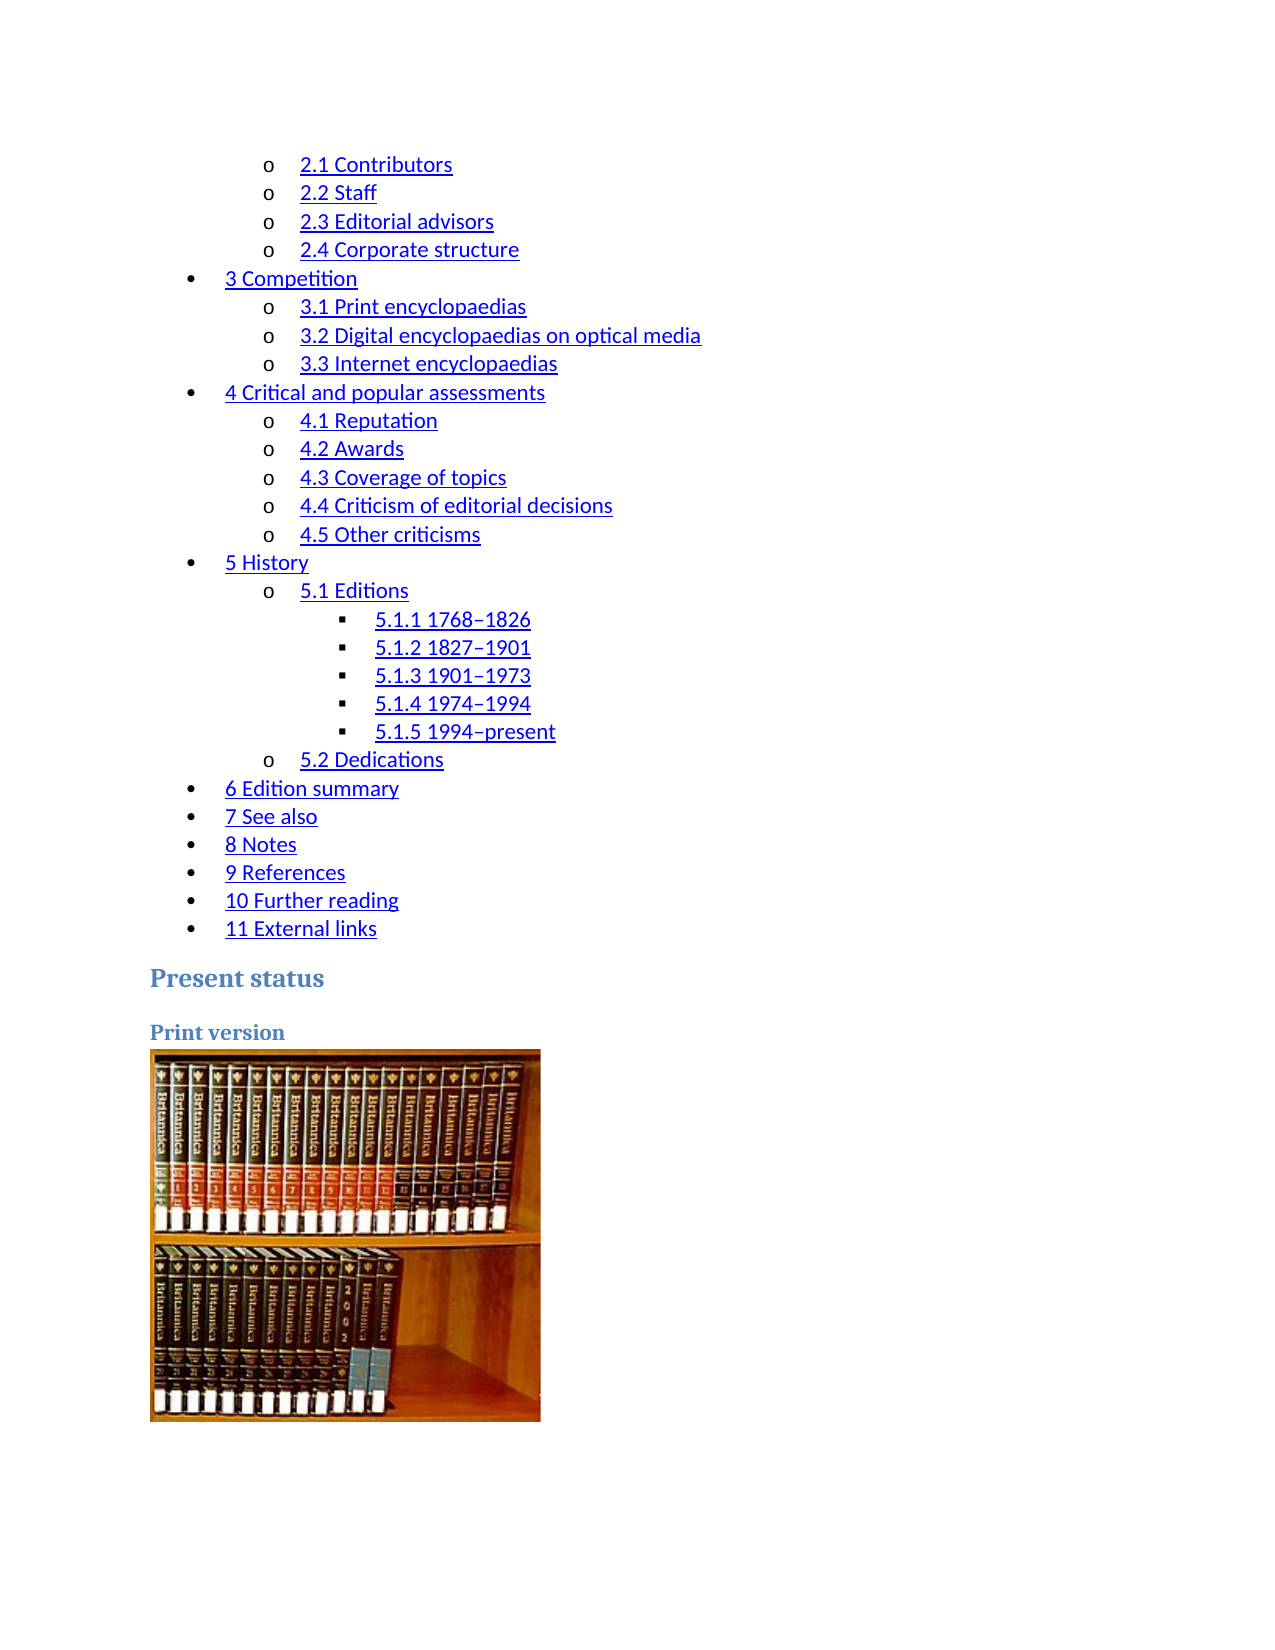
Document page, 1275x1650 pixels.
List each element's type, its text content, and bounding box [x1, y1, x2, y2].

list 4.2 Awards [262, 434, 1125, 463]
list 5.1.5 1994–present [337, 717, 1125, 745]
list 3.3 Internet encyclopaedias [262, 349, 1125, 378]
subtitle Print version [150, 1019, 1125, 1046]
list 4.3 Coverage of topics [262, 463, 1125, 491]
list 2.4 Corporate structure [262, 236, 1125, 264]
list 11 External links [187, 914, 1125, 942]
list 5.1.3 1901–1973 [337, 661, 1125, 689]
list 4 Critical and popular assessments [187, 378, 1125, 406]
list 7 See also [187, 802, 1125, 830]
list 5.1.4 1974–1994 [337, 689, 1125, 717]
list 5.1 Editions [262, 577, 1125, 605]
picture [150, 1049, 541, 1422]
list 10 Further reading [187, 886, 1125, 914]
list 9 References [187, 858, 1125, 886]
list 5.2 Dedications [262, 745, 1125, 774]
list 5.1.2 1827–1901 [337, 633, 1125, 661]
list 5.1.1 1768–1826 [337, 605, 1125, 633]
subtitle Present status [150, 963, 1125, 994]
list 4.4 Criticism of editorial decisions [262, 491, 1125, 520]
list 2.1 Contributors [262, 150, 1125, 178]
list 5 History [187, 548, 1125, 577]
list 8 Notes [187, 830, 1125, 858]
list 3 Competition [187, 264, 1125, 292]
list 2.3 Editorial advisors [262, 207, 1125, 236]
list 4.5 Other criticisms [262, 520, 1125, 548]
list 6 Edition summary [187, 774, 1125, 802]
list 4.1 Reputation [262, 406, 1125, 434]
list 3.1 Print encyclopaedias [262, 292, 1125, 321]
list 3.2 Digital encyclopaedias on optical media [262, 321, 1125, 349]
list 2.2 Staff [262, 178, 1125, 207]
